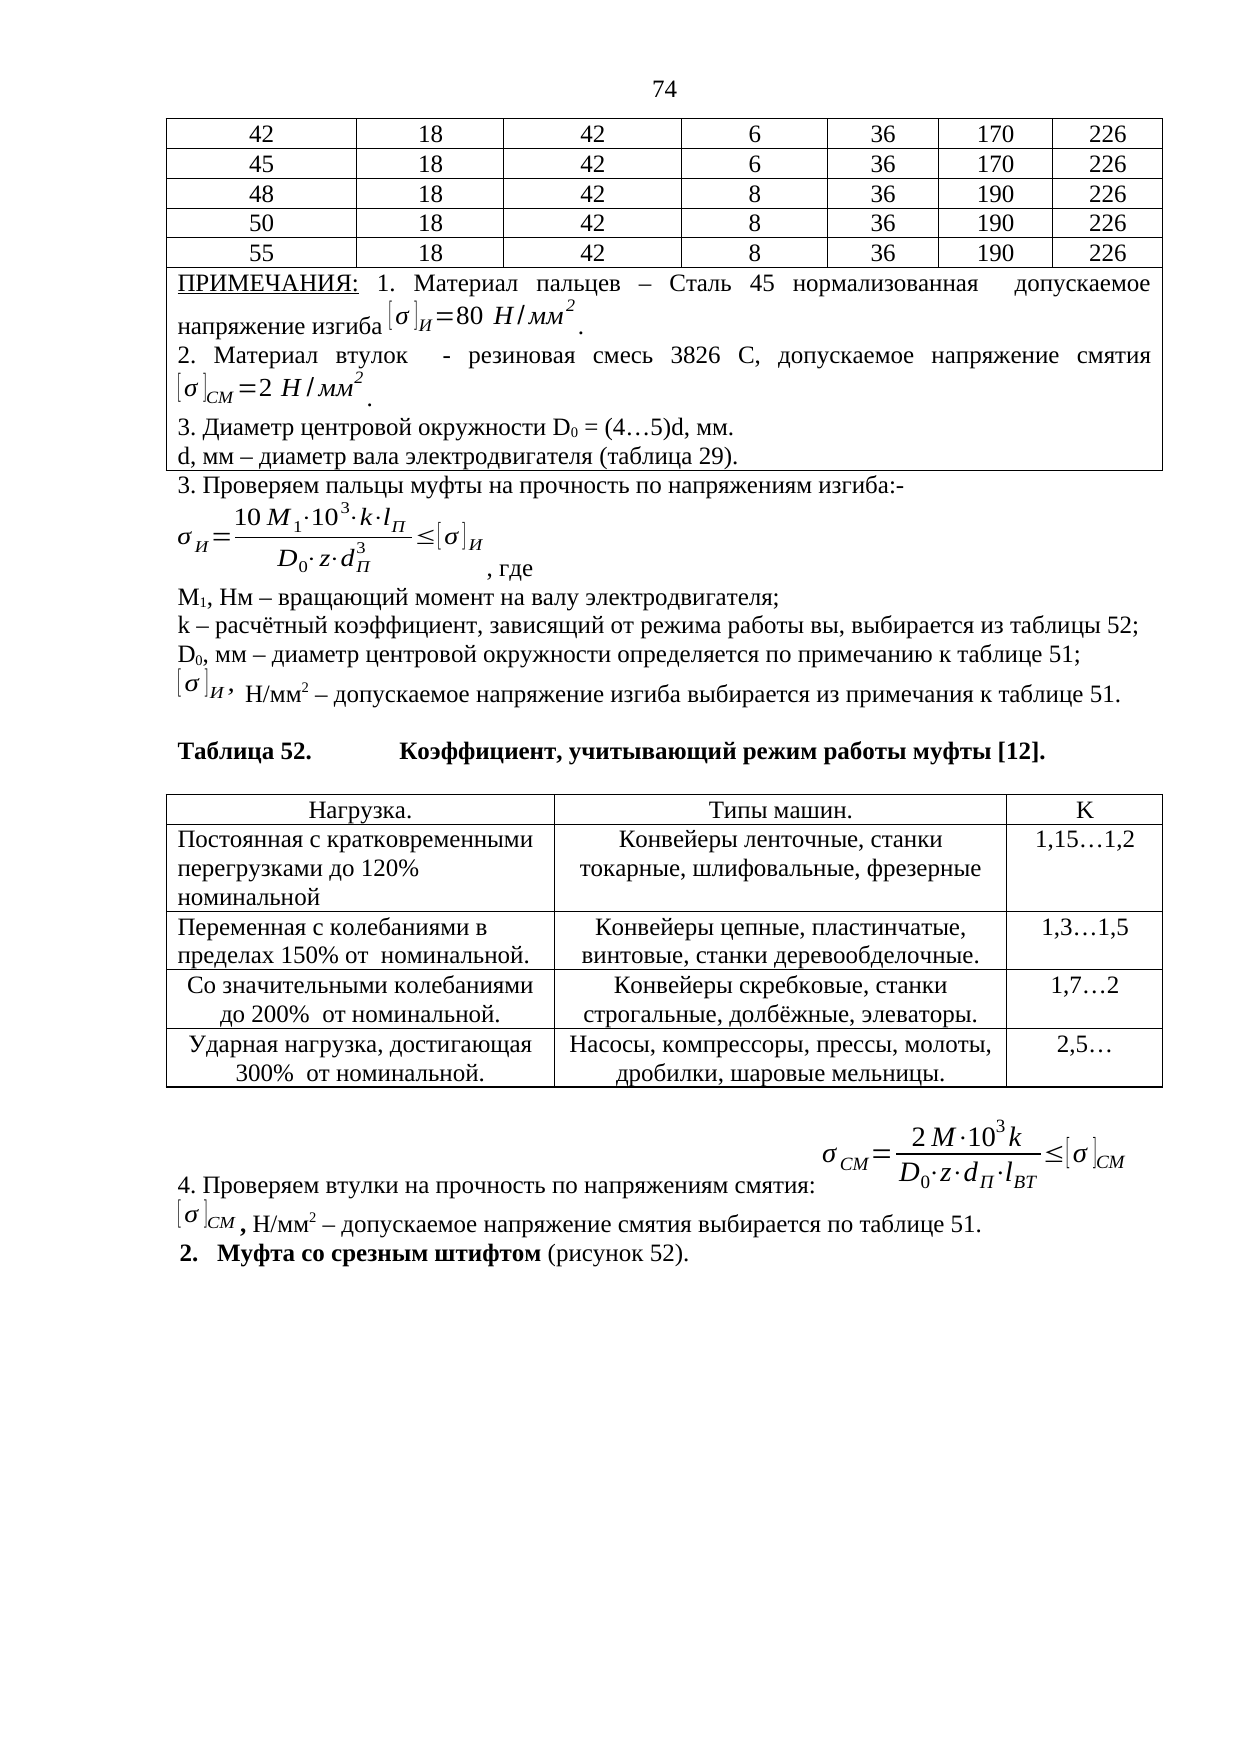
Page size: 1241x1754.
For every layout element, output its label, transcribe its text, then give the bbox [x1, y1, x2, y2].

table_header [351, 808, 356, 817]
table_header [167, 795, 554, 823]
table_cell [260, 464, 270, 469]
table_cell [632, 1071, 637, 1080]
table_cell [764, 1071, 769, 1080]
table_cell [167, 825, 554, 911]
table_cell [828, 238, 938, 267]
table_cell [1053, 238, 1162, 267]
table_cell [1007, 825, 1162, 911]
text D0, мм – диаметр центровой окружности определяется по примечанию к таблице 51; [177, 639, 1152, 668]
text 4. Проверяем втулки на прочность по напряжениям смятия: [177, 1116, 1152, 1198]
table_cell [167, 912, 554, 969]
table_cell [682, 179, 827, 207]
text Таблица 52. Коэффициент, учитывающий режим работы муфты [12]. [177, 736, 1152, 765]
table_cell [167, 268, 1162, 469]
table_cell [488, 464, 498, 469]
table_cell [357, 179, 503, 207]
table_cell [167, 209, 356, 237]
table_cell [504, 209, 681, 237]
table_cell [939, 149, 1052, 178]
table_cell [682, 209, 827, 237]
text 3. Проверяем пальцы муфты на прочность по напряжениям изгиба:- [177, 471, 1152, 499]
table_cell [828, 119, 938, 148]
text М1, Нм – вращающий момент на валу электродвигателя; [177, 582, 1152, 611]
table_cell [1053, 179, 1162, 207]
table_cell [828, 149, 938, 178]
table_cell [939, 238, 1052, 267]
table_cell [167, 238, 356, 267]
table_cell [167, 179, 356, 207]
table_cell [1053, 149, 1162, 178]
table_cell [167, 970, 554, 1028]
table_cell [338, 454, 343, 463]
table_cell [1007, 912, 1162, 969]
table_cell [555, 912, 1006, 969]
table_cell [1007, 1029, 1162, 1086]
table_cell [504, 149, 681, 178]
text , где [177, 499, 1152, 582]
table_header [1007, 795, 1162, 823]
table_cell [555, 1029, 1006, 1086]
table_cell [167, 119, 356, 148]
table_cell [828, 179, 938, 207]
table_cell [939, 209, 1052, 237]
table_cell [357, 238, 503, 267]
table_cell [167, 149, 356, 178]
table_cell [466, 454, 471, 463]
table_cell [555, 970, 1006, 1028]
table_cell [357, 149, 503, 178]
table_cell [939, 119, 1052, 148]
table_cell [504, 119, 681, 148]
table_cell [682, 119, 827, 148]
text Н/мм2 – допускаемое напряжение изгиба выбирается из примечания к таблице 51. [177, 668, 1152, 707]
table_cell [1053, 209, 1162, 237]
text , Н/мм2 – допускаемое напряжение смятия выбирается по таблице 51. [177, 1198, 1152, 1238]
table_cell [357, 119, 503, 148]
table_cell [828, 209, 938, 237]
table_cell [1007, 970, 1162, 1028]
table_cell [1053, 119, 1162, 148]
text k – расчётный коэффициент, зависящий от режима работы вы, выбирается из таблицы 52; [177, 611, 1152, 639]
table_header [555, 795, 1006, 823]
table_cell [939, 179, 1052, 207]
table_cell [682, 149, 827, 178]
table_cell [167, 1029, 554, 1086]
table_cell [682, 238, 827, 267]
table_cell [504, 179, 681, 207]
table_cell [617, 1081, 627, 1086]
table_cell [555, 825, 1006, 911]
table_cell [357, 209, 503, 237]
list Муфта со срезным штифтом (рисунок 52). [179, 1238, 1152, 1267]
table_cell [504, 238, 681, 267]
